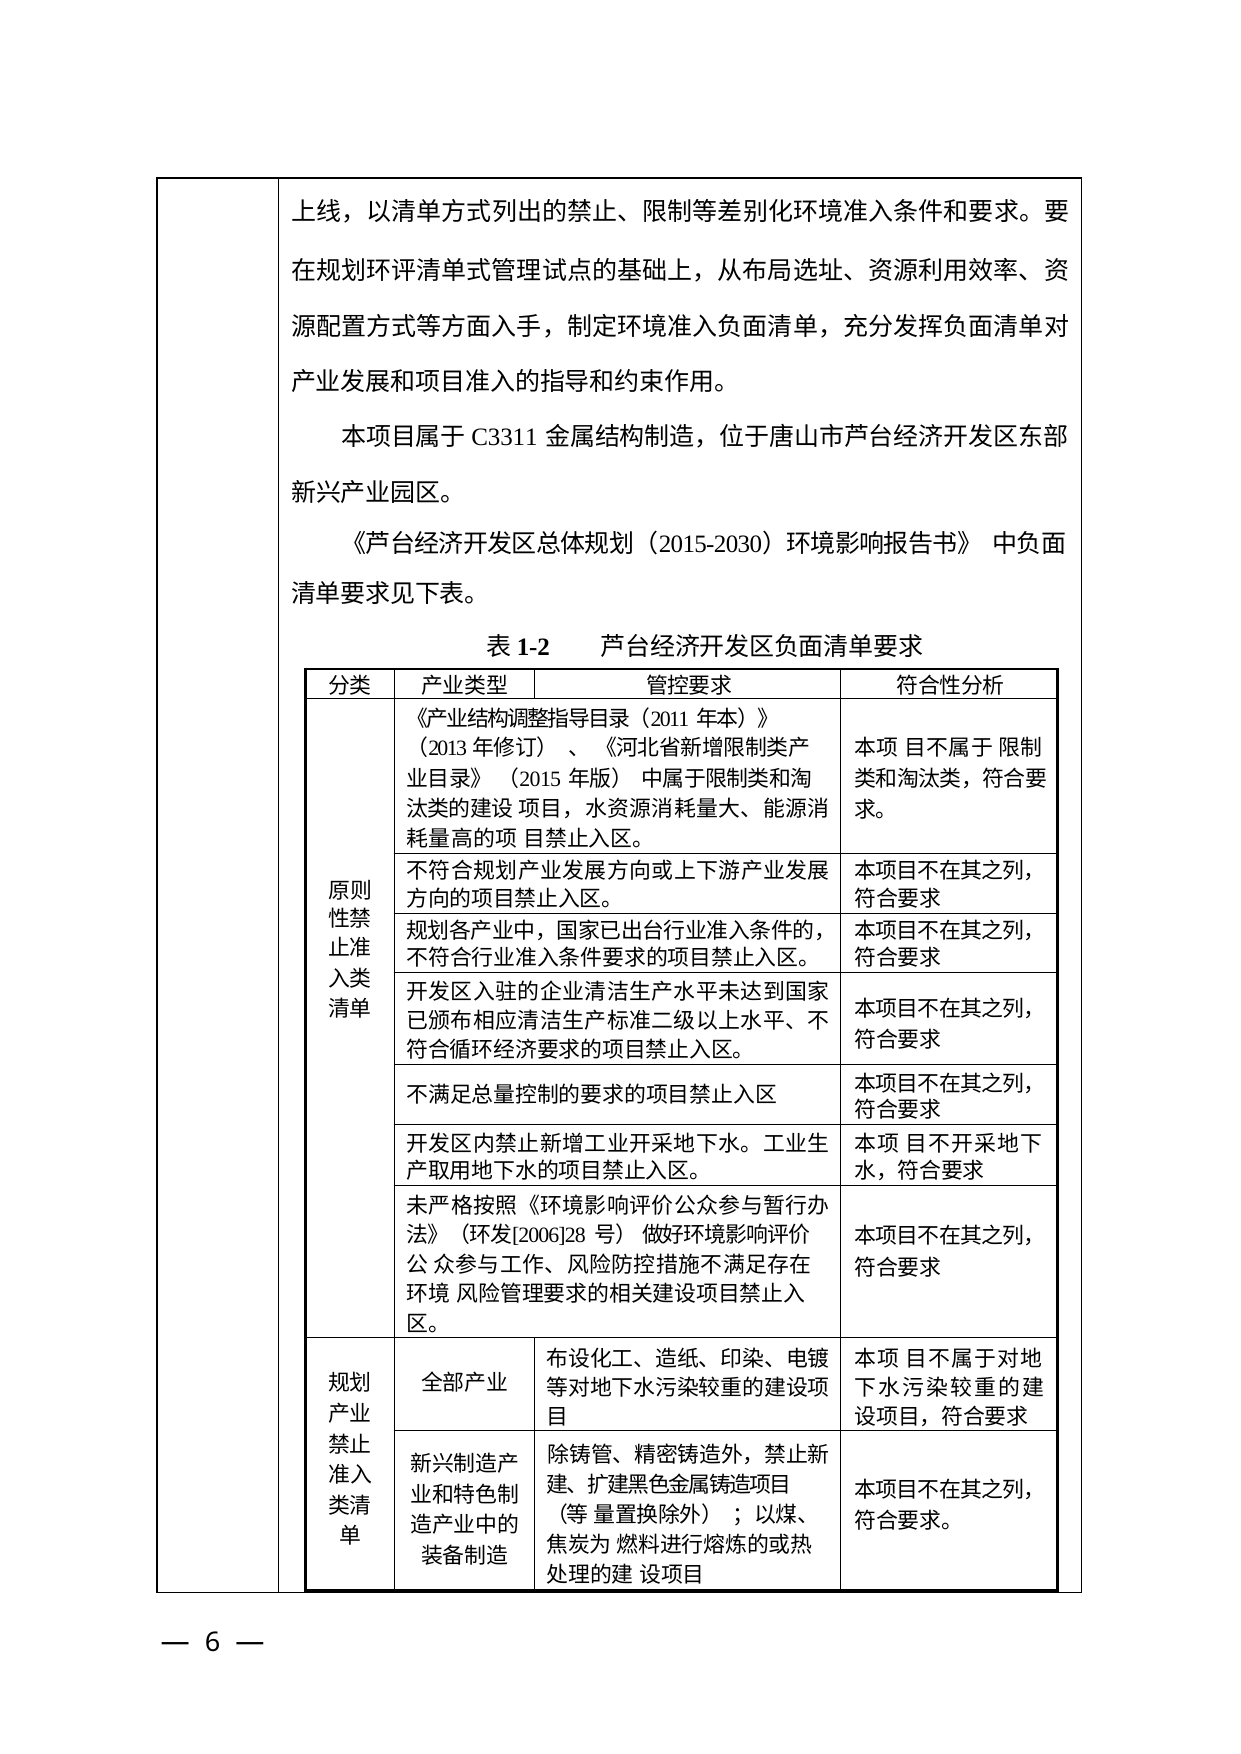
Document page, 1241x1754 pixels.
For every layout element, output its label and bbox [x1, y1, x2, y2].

table_header [279, 179, 1081, 1592]
table_header [158, 179, 278, 1592]
